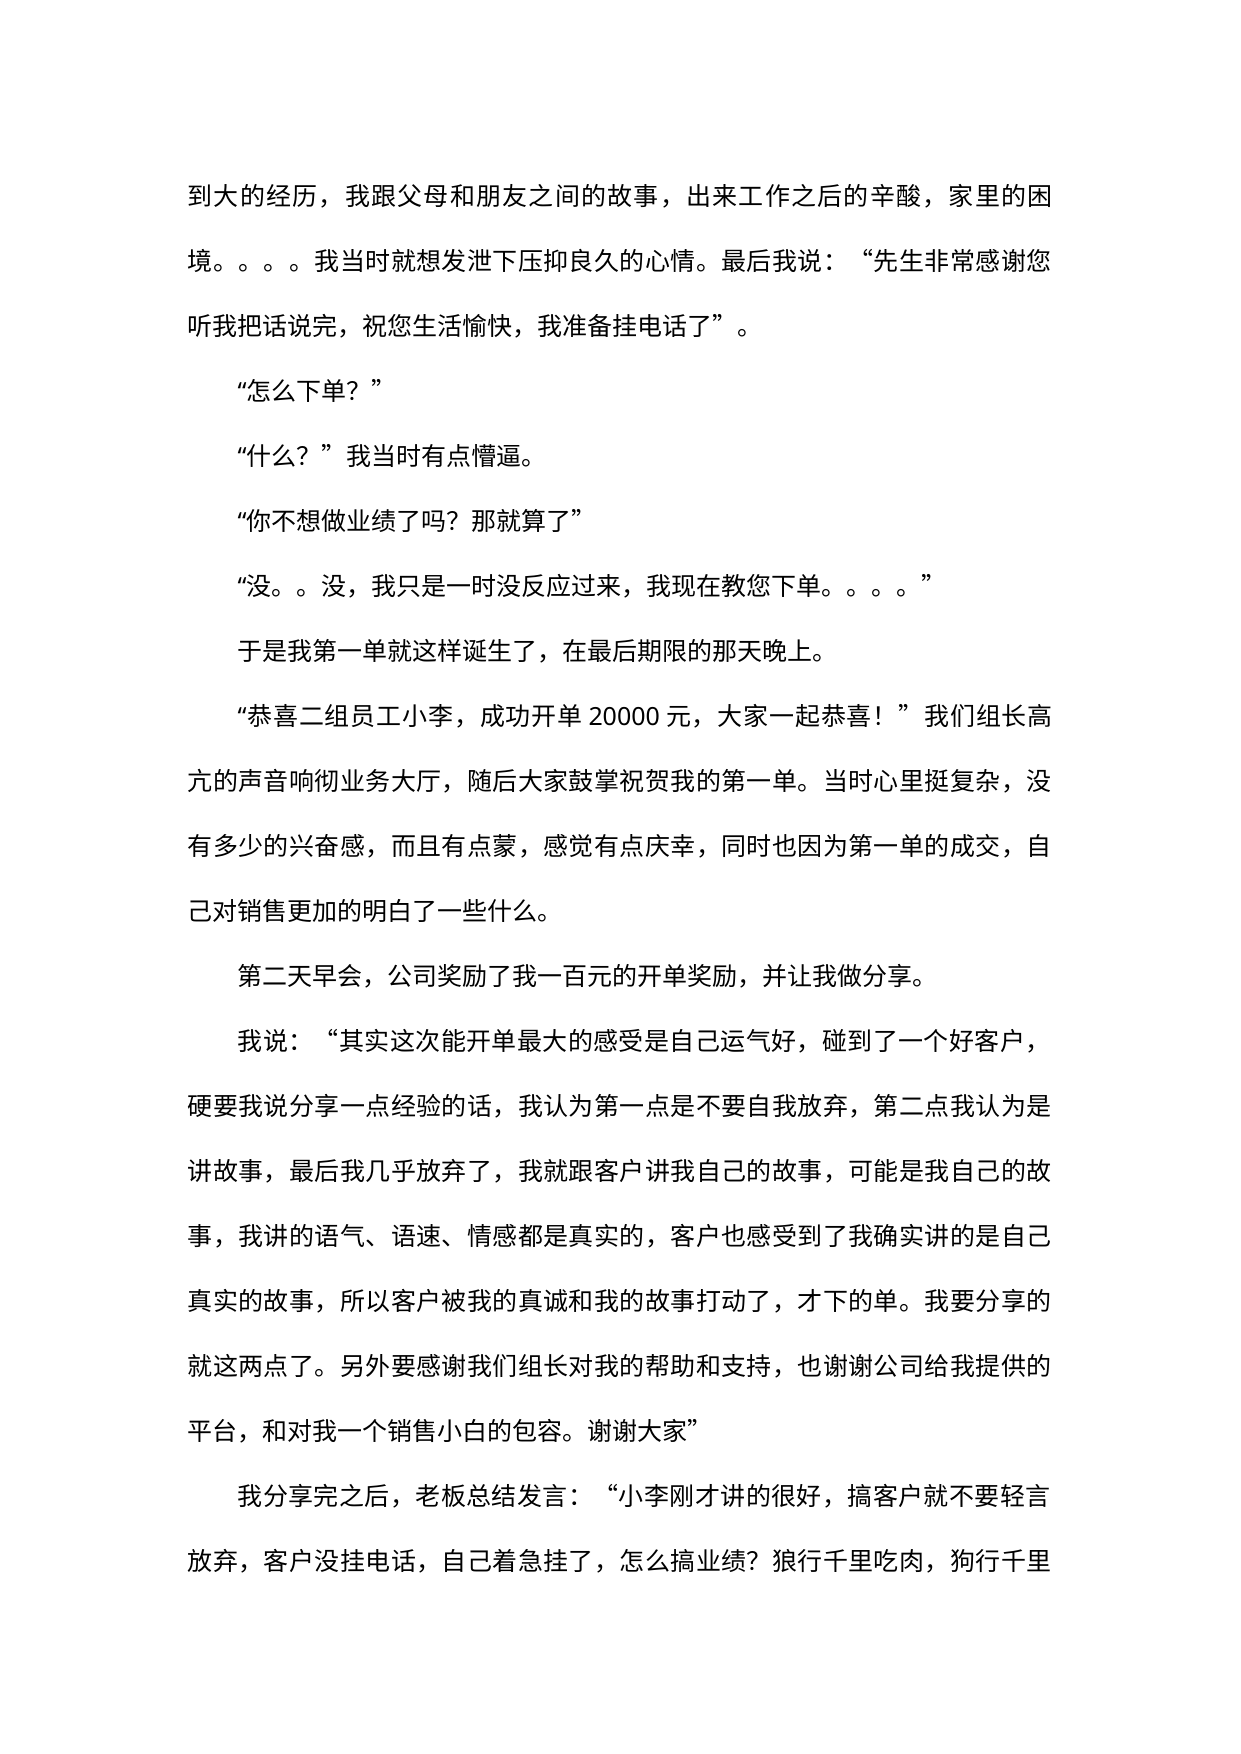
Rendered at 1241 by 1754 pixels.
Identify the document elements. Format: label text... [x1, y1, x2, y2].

text “恭喜二组员工小李，成功开单20000元，大家一起恭喜！”我们组长高亢的声音响彻业务大厅，随后大家鼓掌祝贺我的第一单。当时心里挺复杂，没有多少的兴奋感，而且有点蒙，感觉有点庆幸，同时也因为第一单的成交，自己对销售更加的明白了一些什么。 [187, 682, 1053, 942]
text “什么？”我当时有点懵逼。 [187, 422, 1053, 487]
text “没。。没，我只是一时没反应过来，我现在教您下单。。。。” [187, 552, 1053, 617]
text “怎么下单？” [187, 357, 1053, 422]
text 第二天早会，公司奖励了我一百元的开单奖励，并让我做分享。 [187, 942, 1053, 1007]
text 我说：“其实这次能开单最大的感受是自己运气好，碰到了一个好客户，硬要我说分享一点经验的话，我认为第一点是不要自我放弃，第二点我认为是讲故事，最后我几乎放弃了，我就跟客户讲我自己的故事，可能是我自己的故事，我讲的语气、语速、情感都是真实的，客户也感受到了我确实讲的是自己真实的故事，所以客户被我的真诚和我的故事打动了，才下的单。我要分享的就这两点了。另外要感谢我们组长对我的帮助和支持，也谢谢公司给我提供的平台，和对我一个销售小白的包容。谢谢大家” [187, 1007, 1053, 1462]
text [187, 162, 1053, 357]
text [187, 1462, 1053, 1592]
text 于是我第一单就这样诞生了，在最后期限的那天晚上。 [187, 617, 1053, 682]
text “你不想做业绩了吗？那就算了” [187, 487, 1053, 552]
